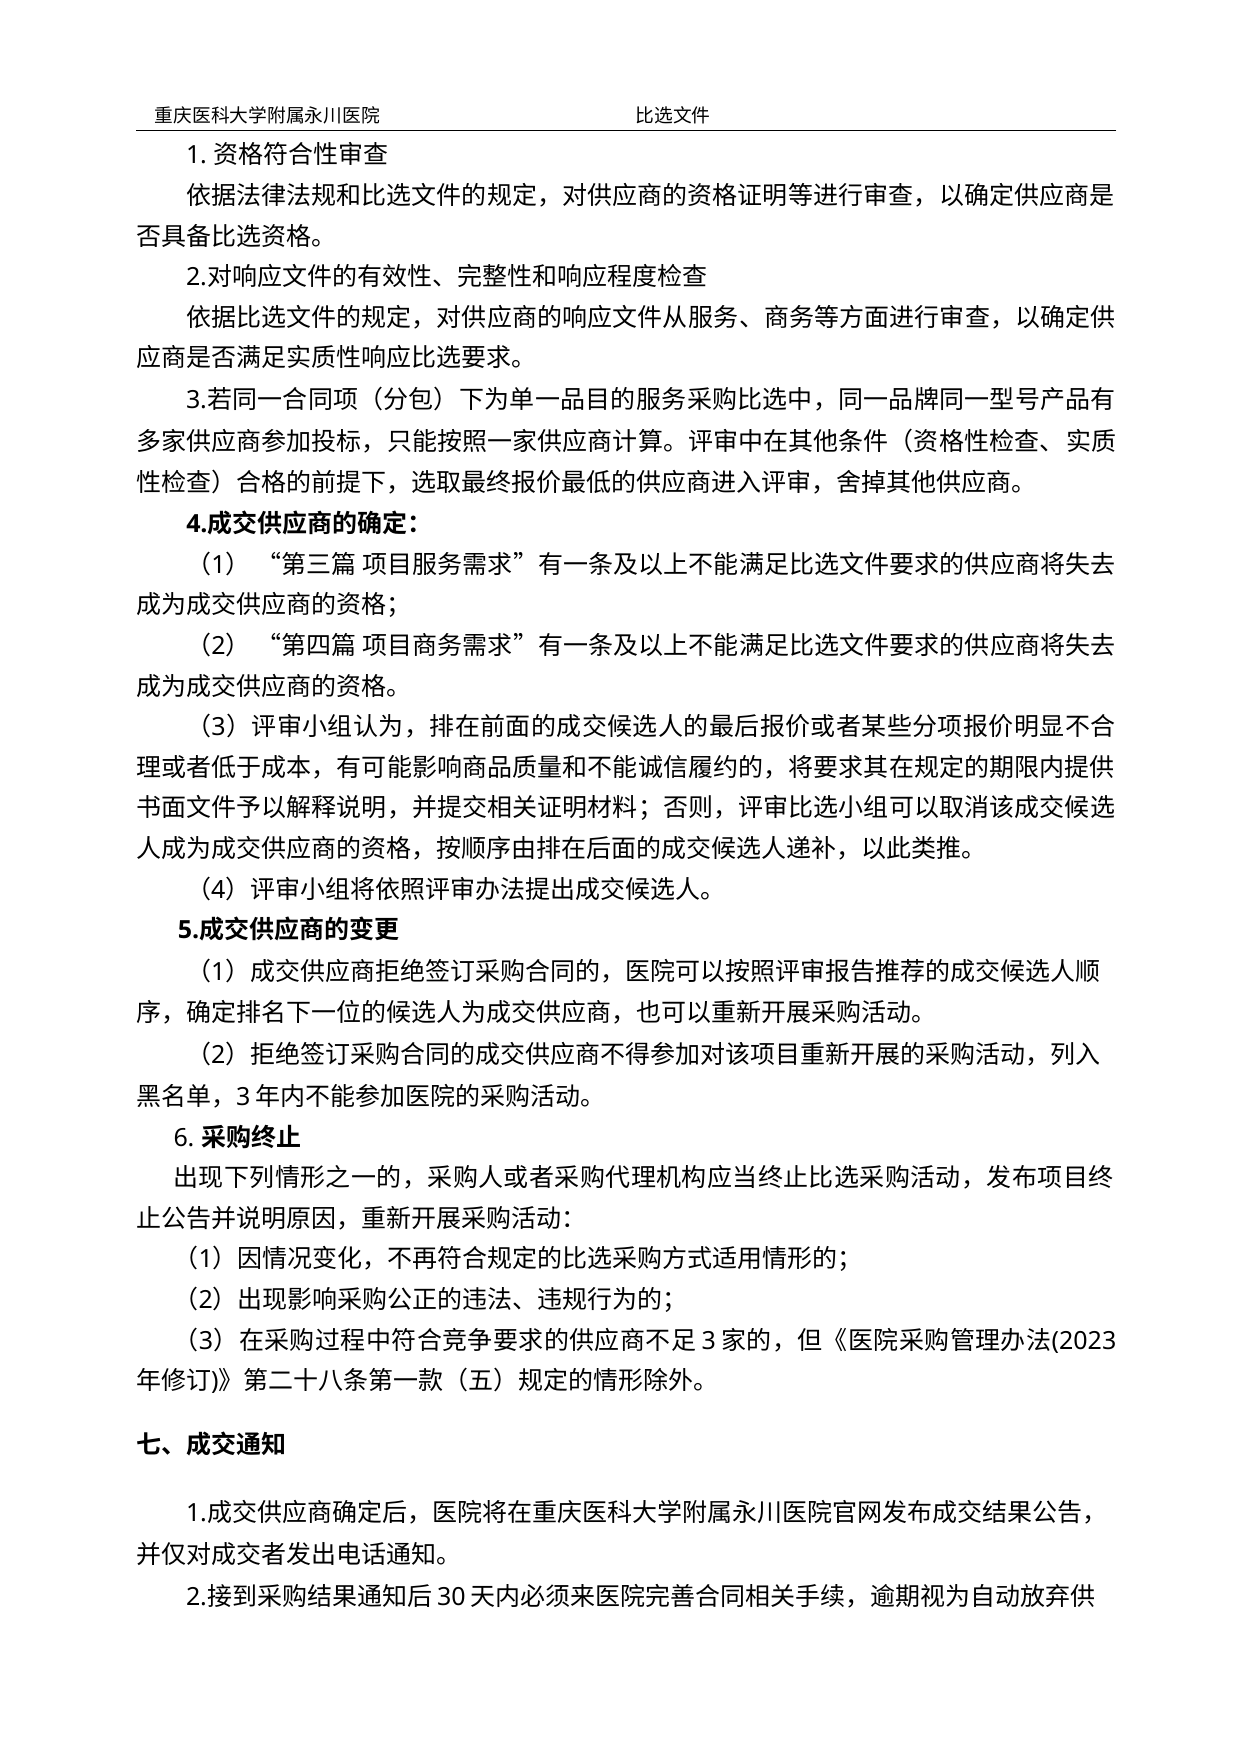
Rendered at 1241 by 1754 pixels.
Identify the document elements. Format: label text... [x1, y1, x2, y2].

text 依据法律法规和比选文件的规定，对供应商的资格证明等进行审查，以确定供应商是否具备比选资格。 [136, 172, 1116, 253]
text （3）在采购过程中符合竞争要求的供应商不足3家的，但《医院采购管理办法(2023年修订)》第二十八条第一款（五）规定的情形除外。 [136, 1317, 1116, 1398]
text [136, 1572, 1116, 1613]
text （2） “第四篇 项目商务需求”有一条及以上不能满足比选文件要求的供应商将失去成为成交供应商的资格。 [136, 622, 1116, 703]
subtitle 七、成交通知 [136, 1425, 1116, 1461]
text 3.若同一合同项（分包）下为单一品目的服务采购比选中，同一品牌同一型号产品有多家供应商参加投标，只能按照一家供应商计算。评审中在其他条件（资格性检查、实质性检查）合格的前提下，选取最终报价最低的供应商进入评审，舍掉其他供应商。 [136, 375, 1116, 500]
text 6. 采购终止 [136, 1113, 1116, 1154]
text （2）出现影响采购公正的违法、违规行为的； [136, 1276, 1116, 1317]
text 5.成交供应商的变更 [136, 906, 1116, 947]
text 出现下列情形之一的，采购人或者采购代理机构应当终止比选采购活动，发布项目终止公告并说明原因，重新开展采购活动： [136, 1154, 1116, 1235]
text 4.成交供应商的确定： [136, 500, 1116, 541]
text （3）评审小组认为，排在前面的成交候选人的最后报价或者某些分项报价明显不合理或者低于成本，有可能影响商品质量和不能诚信履约的，将要求其在规定的期限内提供书面文件予以解释说明，并提交相关证明材料；否则，评审比选小组可以取消该成交候选人成为成交供应商的资格，按顺序由排在后面的成交候选人递补，以此类推。 [136, 703, 1116, 866]
text 1.成交供应商确定后，医院将在重庆医科大学附属永川医院官网发布成交结果公告，并仅对成交者发出电话通知。 [136, 1488, 1116, 1572]
text 依据比选文件的规定，对供应商的响应文件从服务、商务等方面进行审查，以确定供应商是否满足实质性响应比选要求。 [136, 294, 1116, 375]
text 2.对响应文件的有效性、完整性和响应程度检查 [136, 253, 1116, 294]
text （2）拒绝签订采购合同的成交供应商不得参加对该项目重新开展的采购活动，列入黑名单，3年内不能参加医院的采购活动。 [136, 1030, 1116, 1113]
text （1）因情况变化，不再符合规定的比选采购方式适用情形的； [136, 1235, 1116, 1276]
text 1. 资格符合性审查 [136, 131, 1116, 172]
text （4）评审小组将依照评审办法提出成交候选人。 [136, 866, 1116, 906]
text （1）成交供应商拒绝签订采购合同的，医院可以按照评审报告推荐的成交候选人顺序，确定排名下一位的候选人为成交供应商，也可以重新开展采购活动。 [136, 947, 1116, 1030]
text （1） “第三篇 项目服务需求”有一条及以上不能满足比选文件要求的供应商将失去成为成交供应商的资格； [136, 541, 1116, 622]
